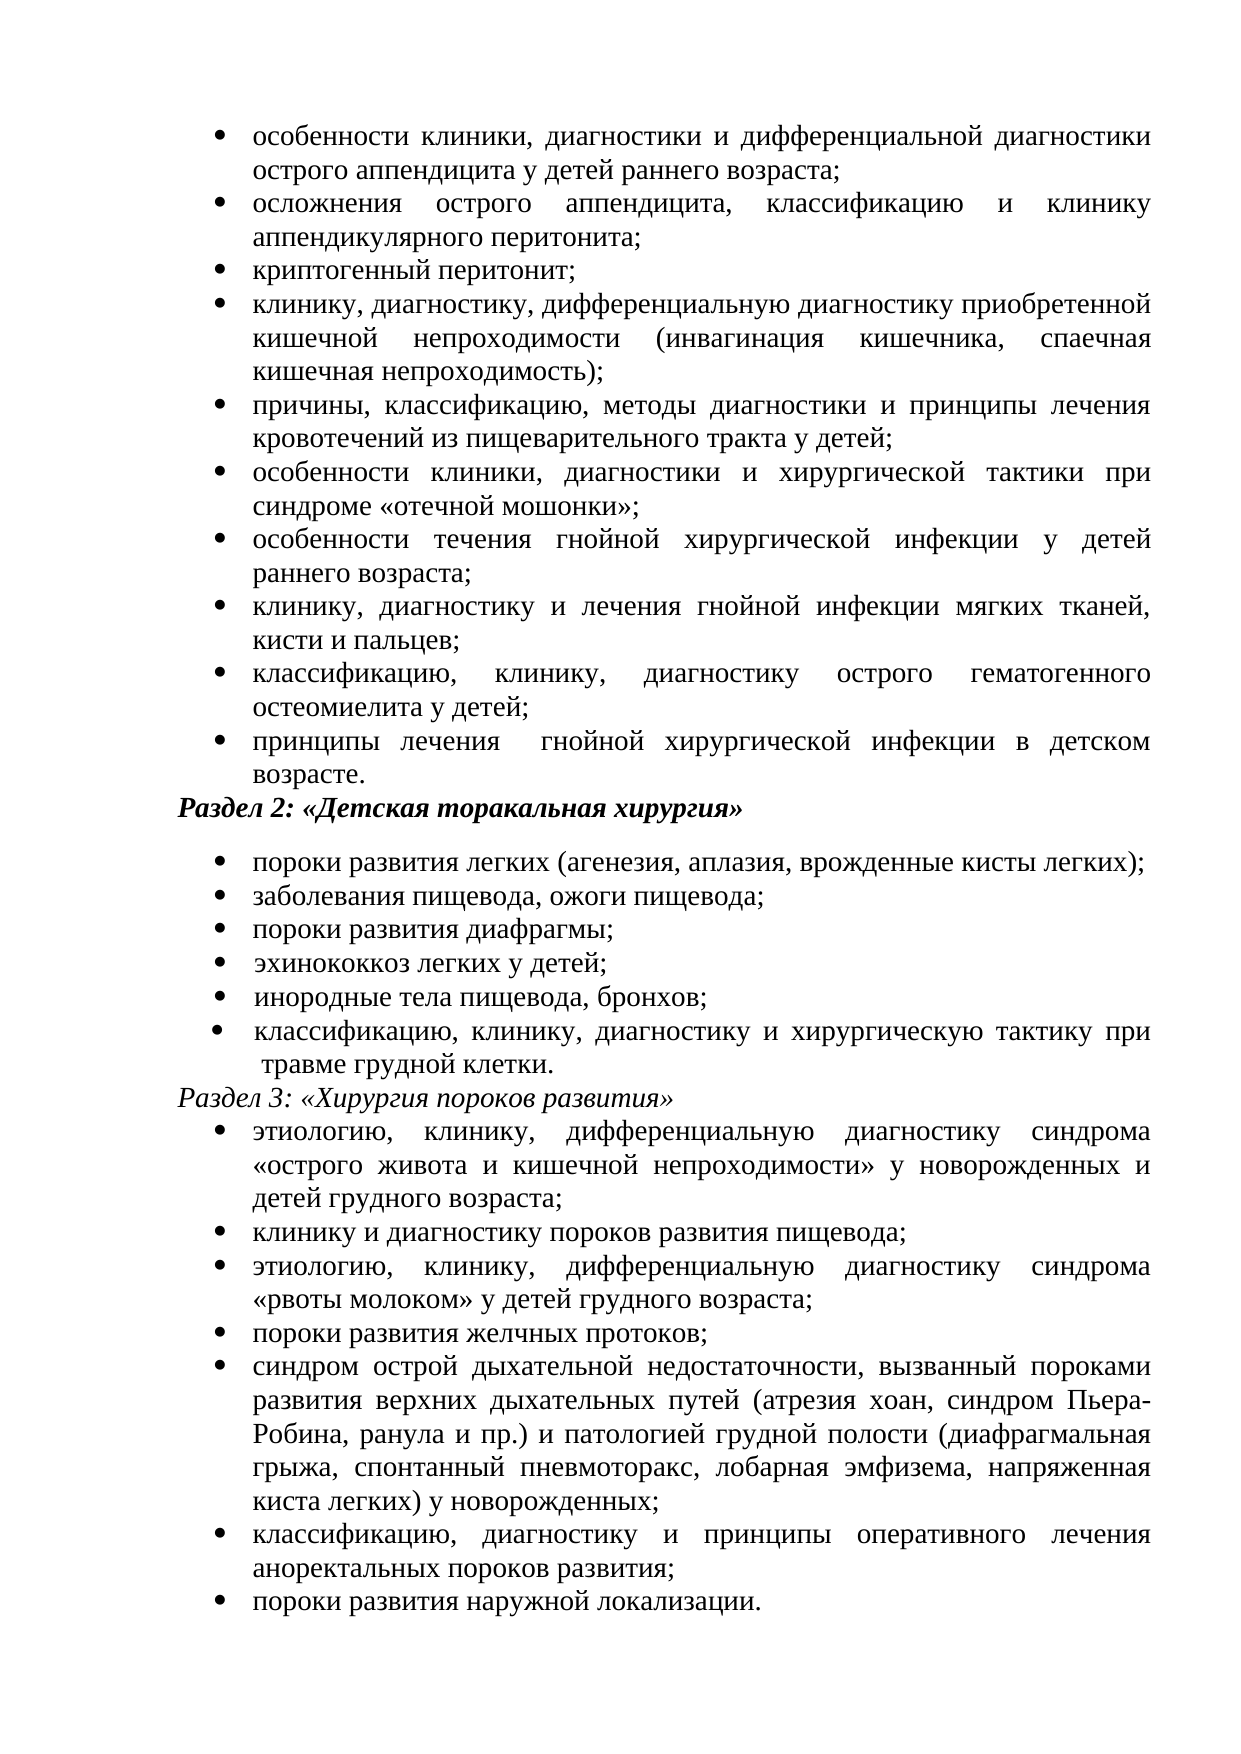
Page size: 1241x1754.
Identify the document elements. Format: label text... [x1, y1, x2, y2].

list криптогенный перитонит; [215, 252, 1152, 286]
list этиологию, клинику, дифференциальную диагностику синдрома «острого живота и кишечной непроходимости» у новорожденных и детей грудного возраста; [215, 1113, 1152, 1214]
list эхинококкоз легких у детей; [215, 945, 1152, 979]
list пороки развития диафрагмы; [215, 912, 1152, 945]
list инородные тела пищевода, бронхов; [215, 979, 1152, 1013]
list особенности клиники, диагностики и хирургической тактики при синдроме «отечной мошонки»; [215, 454, 1152, 521]
list пороки развития желчных протоков; [215, 1315, 1152, 1348]
list заболевания пищевода, ожоги пищевода; [215, 878, 1152, 912]
list классификацию, клинику, диагностику острого гематогенного остеомиелита у детей; [215, 656, 1152, 723]
list пороки развития наружной локализации. [215, 1583, 1152, 1617]
list этиологию, клинику, дифференциальную диагностику синдрома «рвоты молоком» у детей грудного возраста; [215, 1248, 1152, 1315]
list синдром острой дыхательной недостаточности, вызванный пороками развития верхних дыхательных путей (атрезия хоан, синдром Пьера-Робина, ранула и пр.) и патологией грудной полости (диафрагмальная грыжа, спонтанный пневмоторакс, лобарная эмфизема, напряженная киста легких) у новорожденных; [215, 1348, 1152, 1516]
list клинику, диагностику, дифференциальную диагностику приобретенной кишечной непроходимости (инвагинация кишечника, спаечная кишечная непроходимость); [215, 286, 1152, 387]
text Раздел 2: «Детская торакальная хирургия» [177, 790, 1152, 823]
list классификацию, клинику, диагностику и хирургическую тактику при травме грудной клетки. [212, 1013, 1152, 1080]
list клинику, диагностику и лечения гнойной инфекции мягких тканей, кисти и пальцев; [215, 588, 1152, 656]
list клинику и диагностику пороков развития пищевода; [215, 1214, 1152, 1248]
list осложнения острого аппендицита, классификацию и клинику аппендикулярного перитонита; [215, 185, 1152, 252]
subtitle Раздел 3: «Хирургия пороков развития» [177, 1080, 1152, 1113]
list особенности течения гнойной хирургической инфекции у детей раннего возраста; [215, 521, 1152, 588]
list пороки развития легких (агенезия, аплазия, врожденные кисты легких); [215, 844, 1152, 878]
list принципы лечения гнойной хирургической инфекции в детском возрасте. [215, 723, 1152, 790]
list причины, классификацию, методы диагностики и принципы лечения кровотечений из пищеварительного тракта у детей; [215, 387, 1152, 454]
list классификацию, диагностику и принципы оперативного лечения аноректальных пороков развития; [215, 1516, 1152, 1583]
list особенности клиники, диагностики и дифференциальной диагностики острого аппендицита у детей раннего возраста; [215, 118, 1152, 185]
